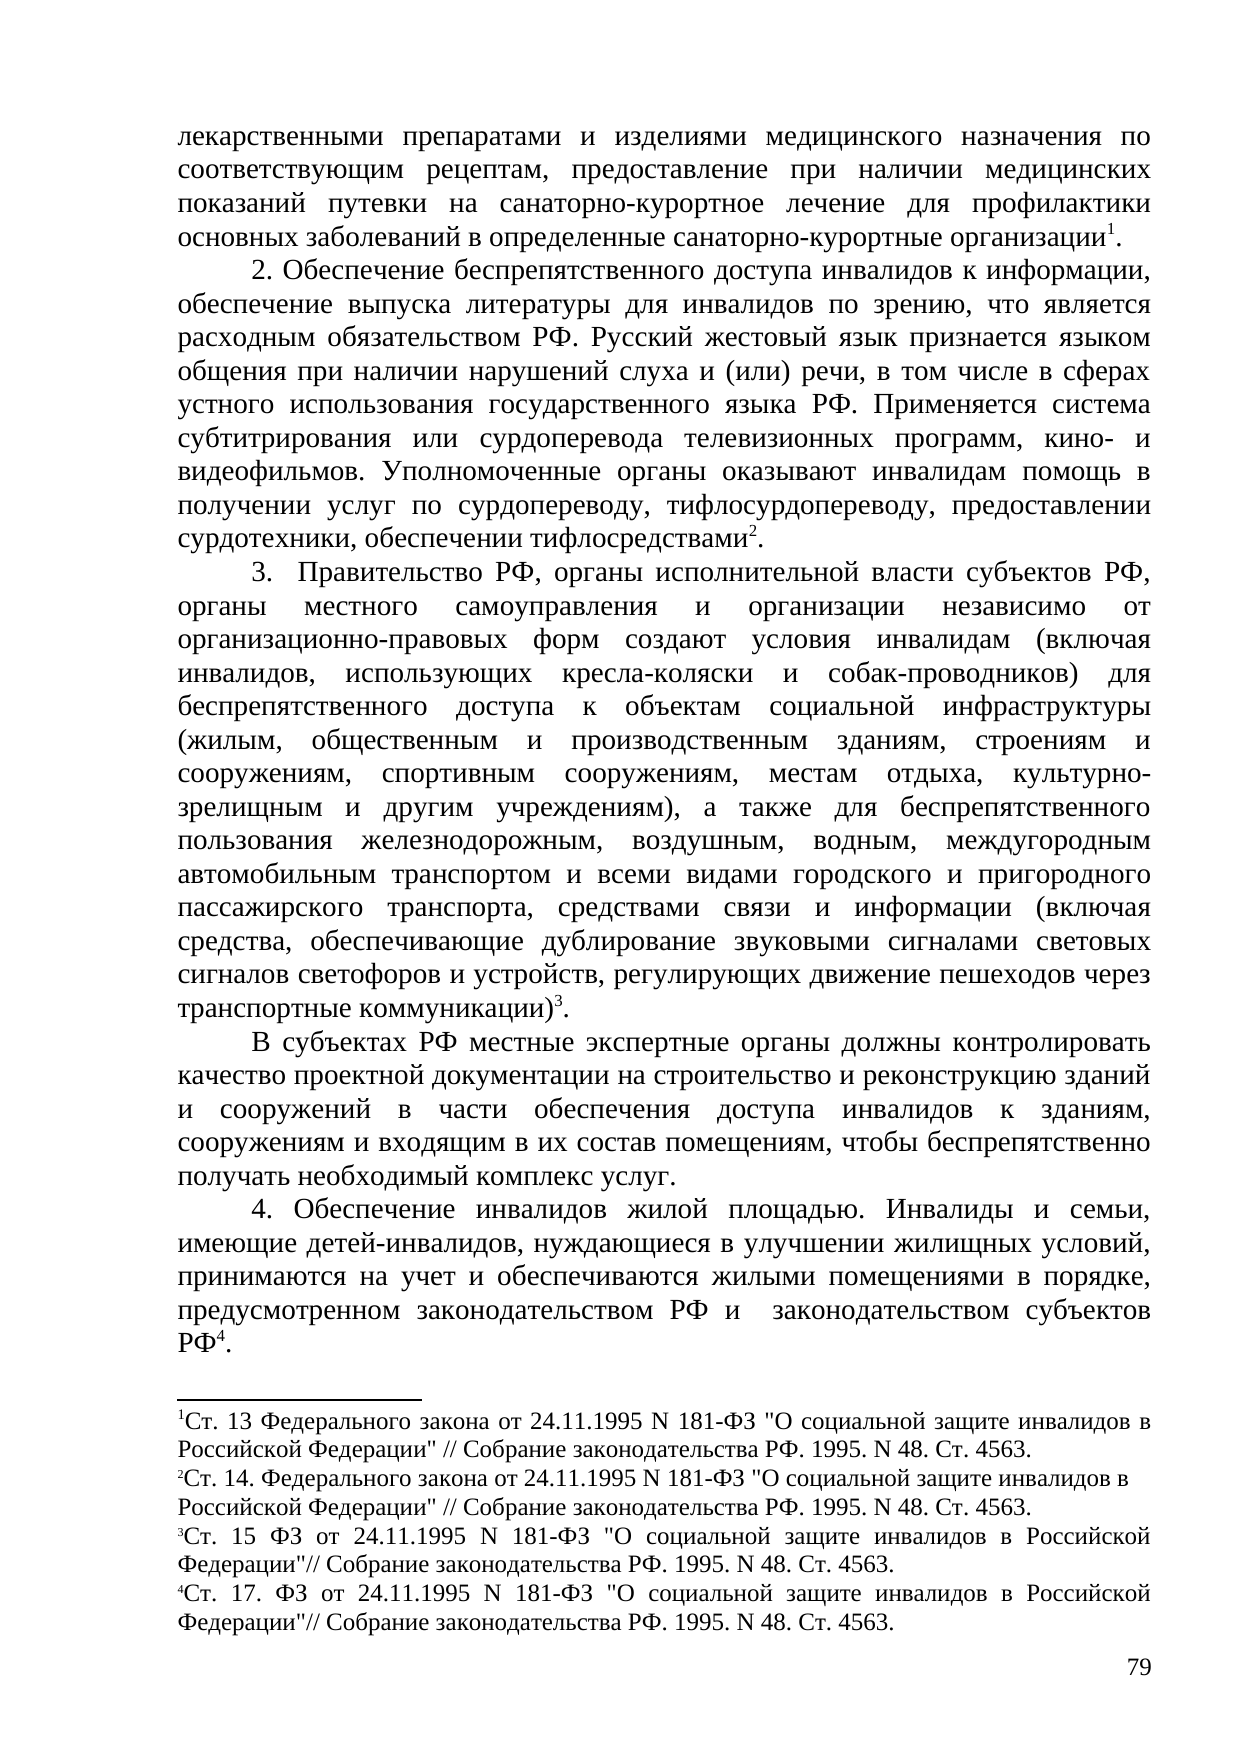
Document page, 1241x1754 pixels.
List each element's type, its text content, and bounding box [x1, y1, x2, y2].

text 2. Обеспечение беспрепятственного доступа инвалидов к информации, обеспечение выпуска литературы для инвалидов по зрению, что является расходным обязательством РФ. Русский жестовый язык признается языком общения при наличии нарушений слуха и (или) речи, в том числе в сферах устного использования государственного языка РФ. Применяется система субтитрирования или сурдоперевода телевизионных программ, кино- и видеофильмов. Уполномоченные органы оказывают инвалидам помощь в получении услуг по сурдопереводу, тифлосурдопереводу, предоставлении сурдотехники, обеспечении тифлосредствами. [177, 252, 1152, 554]
text В субъектах РФ местные экспертные органы должны контролировать качество проектной документации на строительство и реконструкцию зданий и сооружений в части обеспечения доступа инвалидов к зданиям, сооружениям и входящим в их состав помещениям, чтобы беспрепятственно получать необходимый комплекс услуг. [177, 1024, 1152, 1191]
text 4. Обеспечение инвалидов жилой площадью. Инвалиды и семьи, имеющие детей-инвалидов, нуждающиеся в улучшении жилищных условий, принимаются на учет и обеспечиваются жилыми помещениями в порядке, предусмотренном законодательством РФ и законодательством субъектов РФ. [177, 1191, 1152, 1359]
text 3. Правительство РФ, органы исполнительной власти субъектов РФ, органы местного самоуправления и организации независимо от организационно-правовых форм создают условия инвалидам (включая инвалидов, использующих кресла-коляски и собак-проводников) для беспрепятственного доступа к объектам социальной инфраструктуры (жилым, общественным и производственным зданиям, строениям и сооружениям, спортивным сооружениям, местам отдыха, культурно-зрелищным и другим учреждениям), а также для беспрепятственного пользования железнодорожным, воздушным, водным, междугородным автомобильным транспортом и всеми видами городского и пригородного пассажирского транспорта, средствами связи и информации (включая средства, обеспечивающие дублирование звуковыми сигналами световых сигналов светофоров и устройств, регулирующих движение пешеходов через транспортные коммуникации). [177, 554, 1152, 1024]
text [177, 118, 1152, 252]
